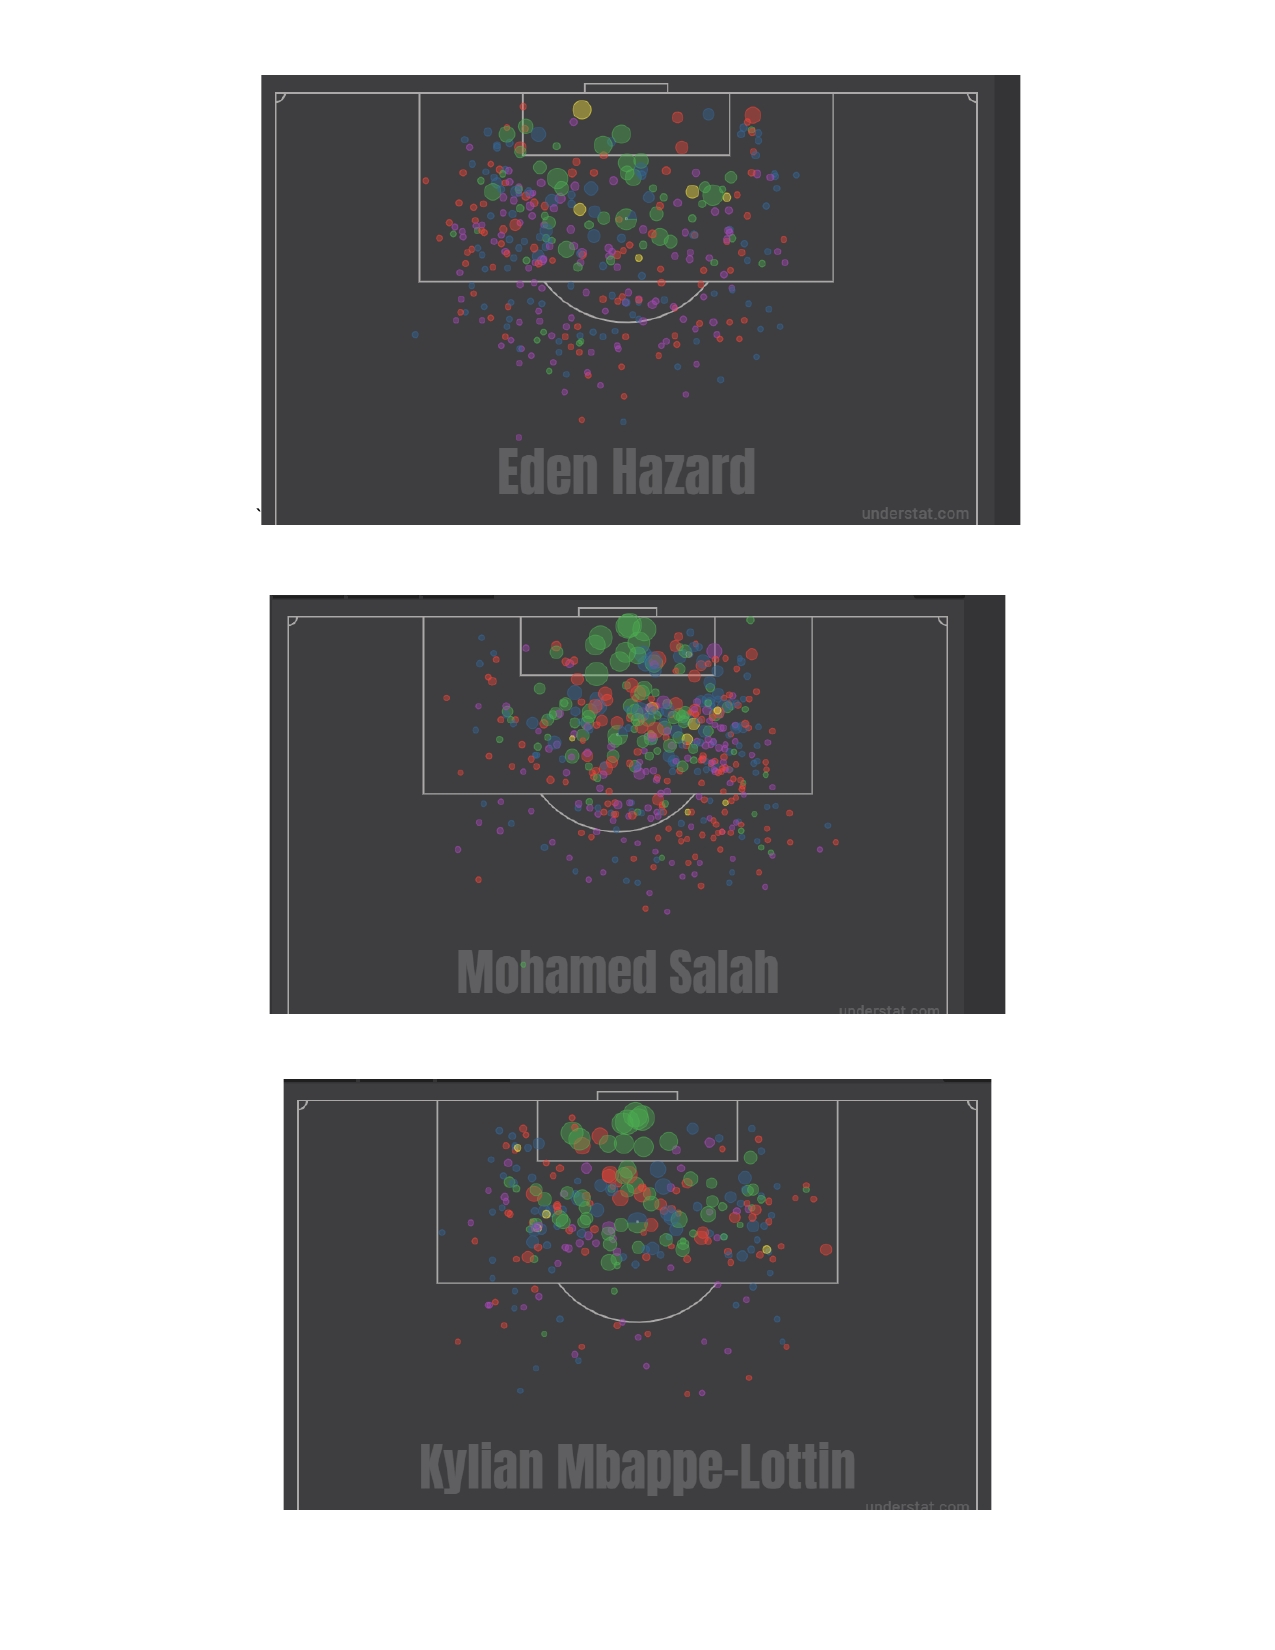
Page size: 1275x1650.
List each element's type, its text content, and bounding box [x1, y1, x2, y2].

text ` [75, 75, 1200, 530]
